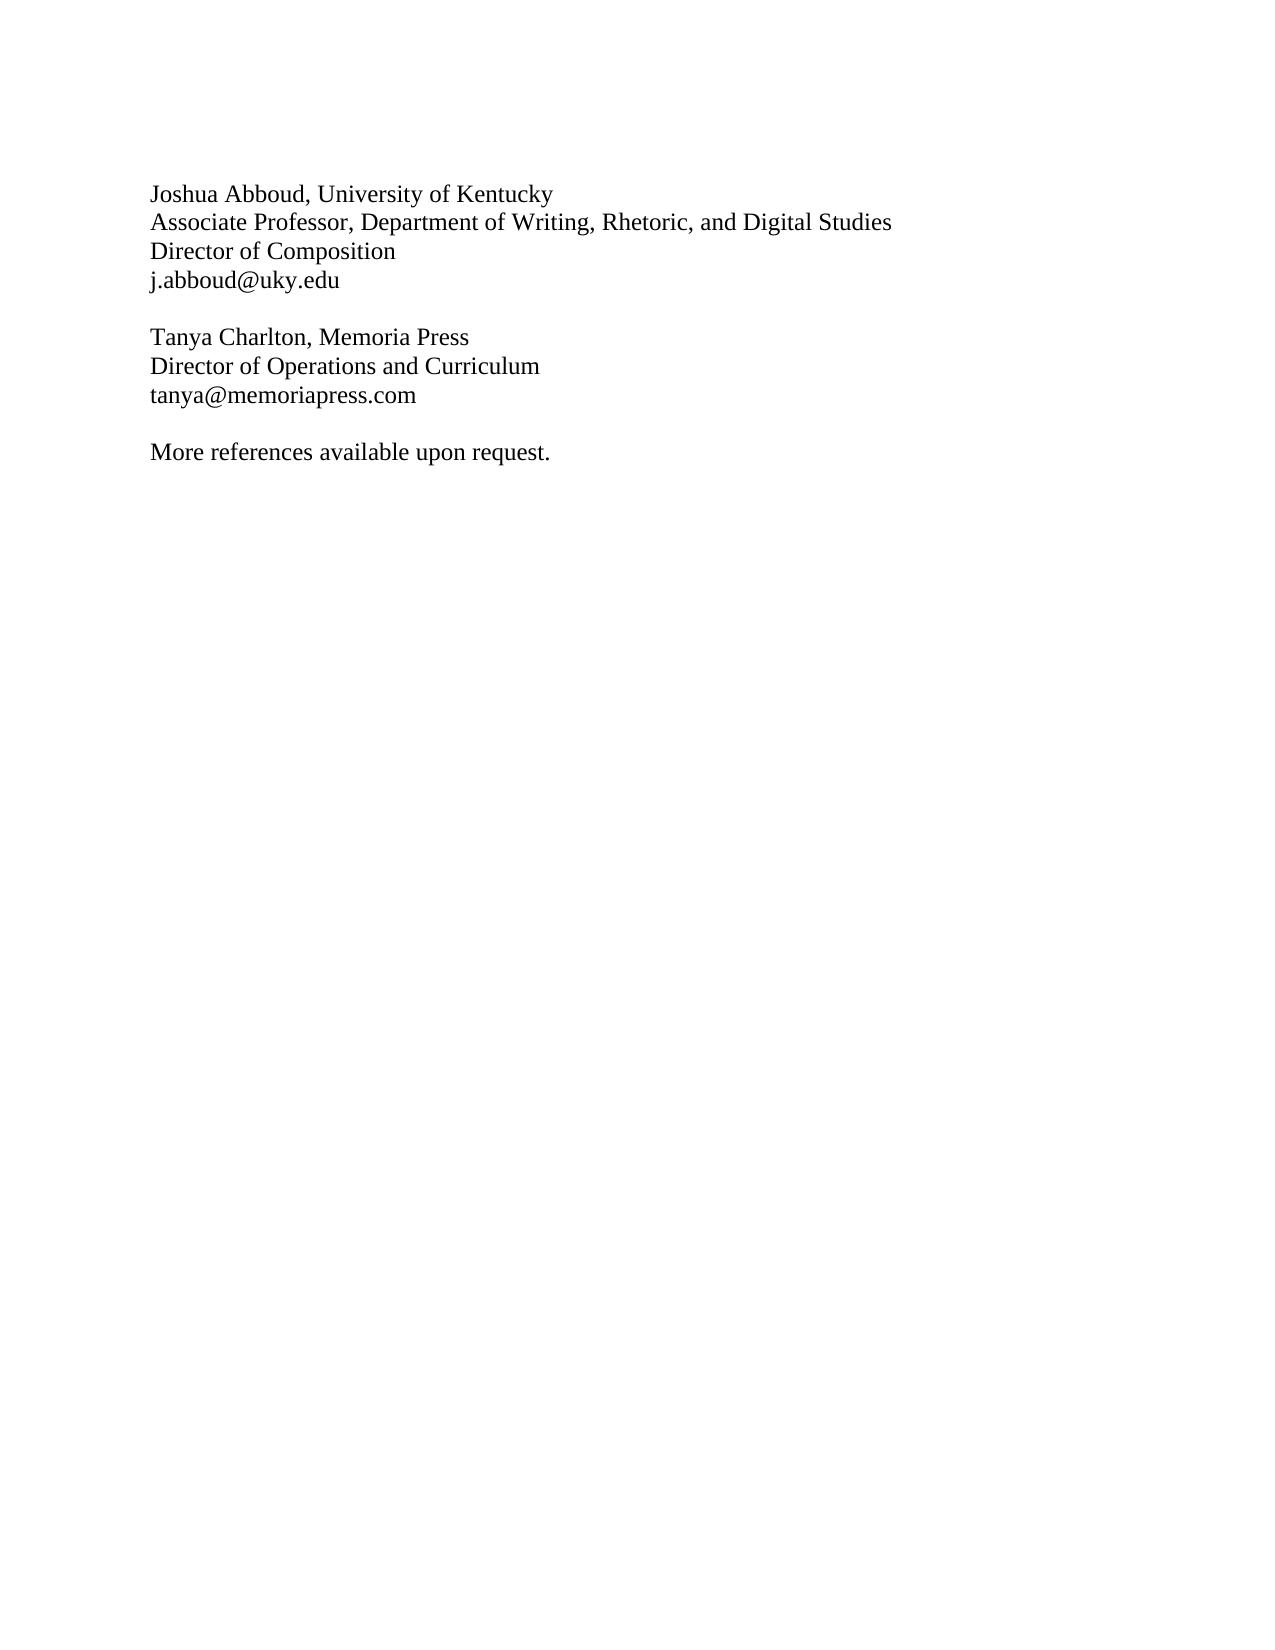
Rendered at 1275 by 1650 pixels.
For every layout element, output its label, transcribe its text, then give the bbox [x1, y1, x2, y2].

text Director of Operations and Curriculum [150, 351, 1125, 380]
text tanya@memoriapress.com [150, 380, 1125, 409]
text Joshua Abboud, University of Kentucky [150, 179, 1125, 207]
text More references available upon request. [150, 437, 1125, 466]
text Director of Composition [150, 236, 1125, 265]
text j.abboud@uky.edu [150, 265, 1125, 294]
text Tanya Charlton, Memoria Press [150, 322, 1125, 351]
text Associate Professor, Department of Writing, Rhetoric, and Digital Studies [150, 207, 1125, 236]
